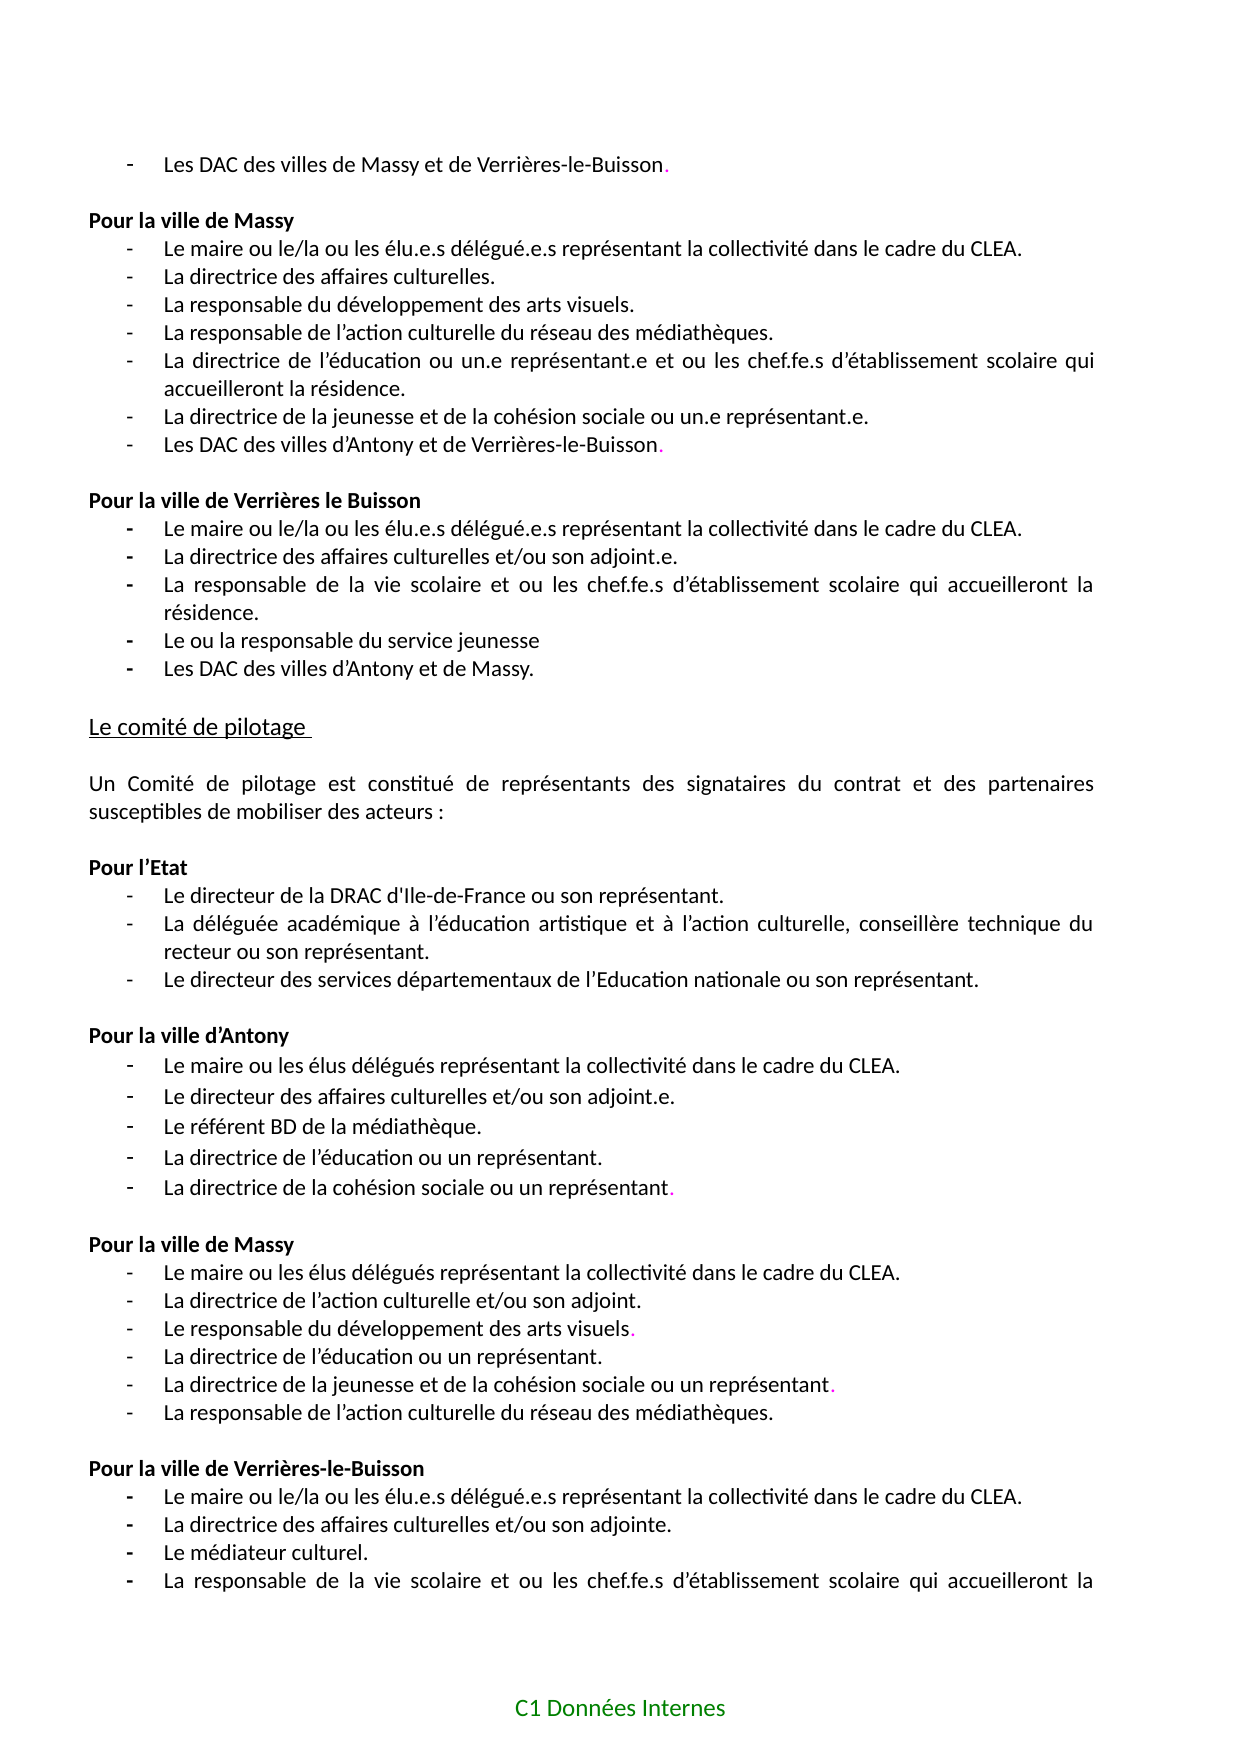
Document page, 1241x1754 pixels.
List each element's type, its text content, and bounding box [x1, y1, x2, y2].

list Le directeur de la DRAC d'Ile-de-France ou son représentant. [126, 881, 1096, 909]
list Le maire ou les élus délégués représentant la collectivité dans le cadre du CLEA. [126, 1258, 1096, 1286]
text Pour l’Etat [89, 853, 1096, 881]
text Pour la ville de Verrières le Buisson [89, 486, 1096, 514]
list La déléguée académique à l’éducation artistique et à l’action culturelle, conseillère technique du recteur ou son représentant. [126, 909, 1096, 965]
text Pour la ville de Massy [89, 1230, 1096, 1258]
list La directrice des affaires culturelles et/ou son adjoint.e. [126, 542, 1096, 571]
list La responsable de la vie scolaire et ou les chef.fe.s d’établissement scolaire qui accueilleront la résidence. [126, 571, 1096, 627]
list La directrice de l’action culturelle et/ou son adjoint. [126, 1286, 1096, 1314]
text Un Comité de pilotage est constitué de représentants des signataires du contrat et des partenaires susceptibles de mobiliser des acteurs : [89, 769, 1096, 825]
text Le comité de pilotage [89, 711, 1092, 741]
list Les DAC des villes d’Antony et de Massy. [126, 654, 1096, 683]
list Le directeur des services départementaux de l’Education nationale ou son représentant. [126, 965, 1096, 993]
list La directrice de la jeunesse et de la cohésion sociale ou un représentant. [126, 1370, 1096, 1398]
text Pour la ville de Massy [89, 206, 1096, 234]
list La directrice des affaires culturelles et/ou son adjointe. [126, 1510, 1096, 1538]
list Le ou la responsable du service jeunesse [126, 627, 1096, 654]
list La directrice de l’éducation ou un représentant. [126, 1141, 1092, 1171]
list La responsable de l’action culturelle du réseau des médiathèques. [126, 1398, 1096, 1426]
list Les DAC des villes d’Antony et de Verrières-le-Buisson. [126, 430, 1096, 458]
list Le maire ou le/la ou les élu.e.s délégué.e.s représentant la collectivité dans le cadre du CLEA. [126, 514, 1096, 542]
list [126, 1566, 1096, 1594]
list Le directeur des affaires culturelles et/ou son adjoint.e. [126, 1080, 1092, 1110]
text Pour la ville d’Antony [89, 1021, 1096, 1049]
list La directrice de l’éducation ou un.e représentant.e et ou les chef.fe.s d’établissement scolaire qui accueilleront la résidence. [126, 346, 1096, 402]
list Le maire ou le/la ou les élu.e.s délégué.e.s représentant la collectivité dans le cadre du CLEA. [126, 1482, 1096, 1510]
list Le référent BD de la médiathèque. [126, 1110, 1092, 1141]
list La responsable de l’action culturelle du réseau des médiathèques. [126, 318, 1096, 346]
list Le maire ou le/la ou les élu.e.s délégué.e.s représentant la collectivité dans le cadre du CLEA. [126, 234, 1096, 262]
list Les DAC des villes de Massy et de Verrières-le-Buisson. [126, 148, 1092, 178]
list Le responsable du développement des arts visuels. [126, 1314, 1096, 1342]
list La directrice de l’éducation ou un représentant. [126, 1342, 1096, 1370]
list La responsable du développement des arts visuels. [126, 290, 1096, 318]
list La directrice de la cohésion sociale ou un représentant. [126, 1171, 1092, 1202]
list La directrice des affaires culturelles. [126, 262, 1096, 290]
list Le maire ou les élus délégués représentant la collectivité dans le cadre du CLEA. [126, 1049, 1092, 1080]
text Pour la ville de Verrières-le-Buisson [89, 1454, 1096, 1482]
list La directrice de la jeunesse et de la cohésion sociale ou un.e représentant.e. [126, 402, 1096, 430]
list Le médiateur culturel. [126, 1538, 1096, 1566]
